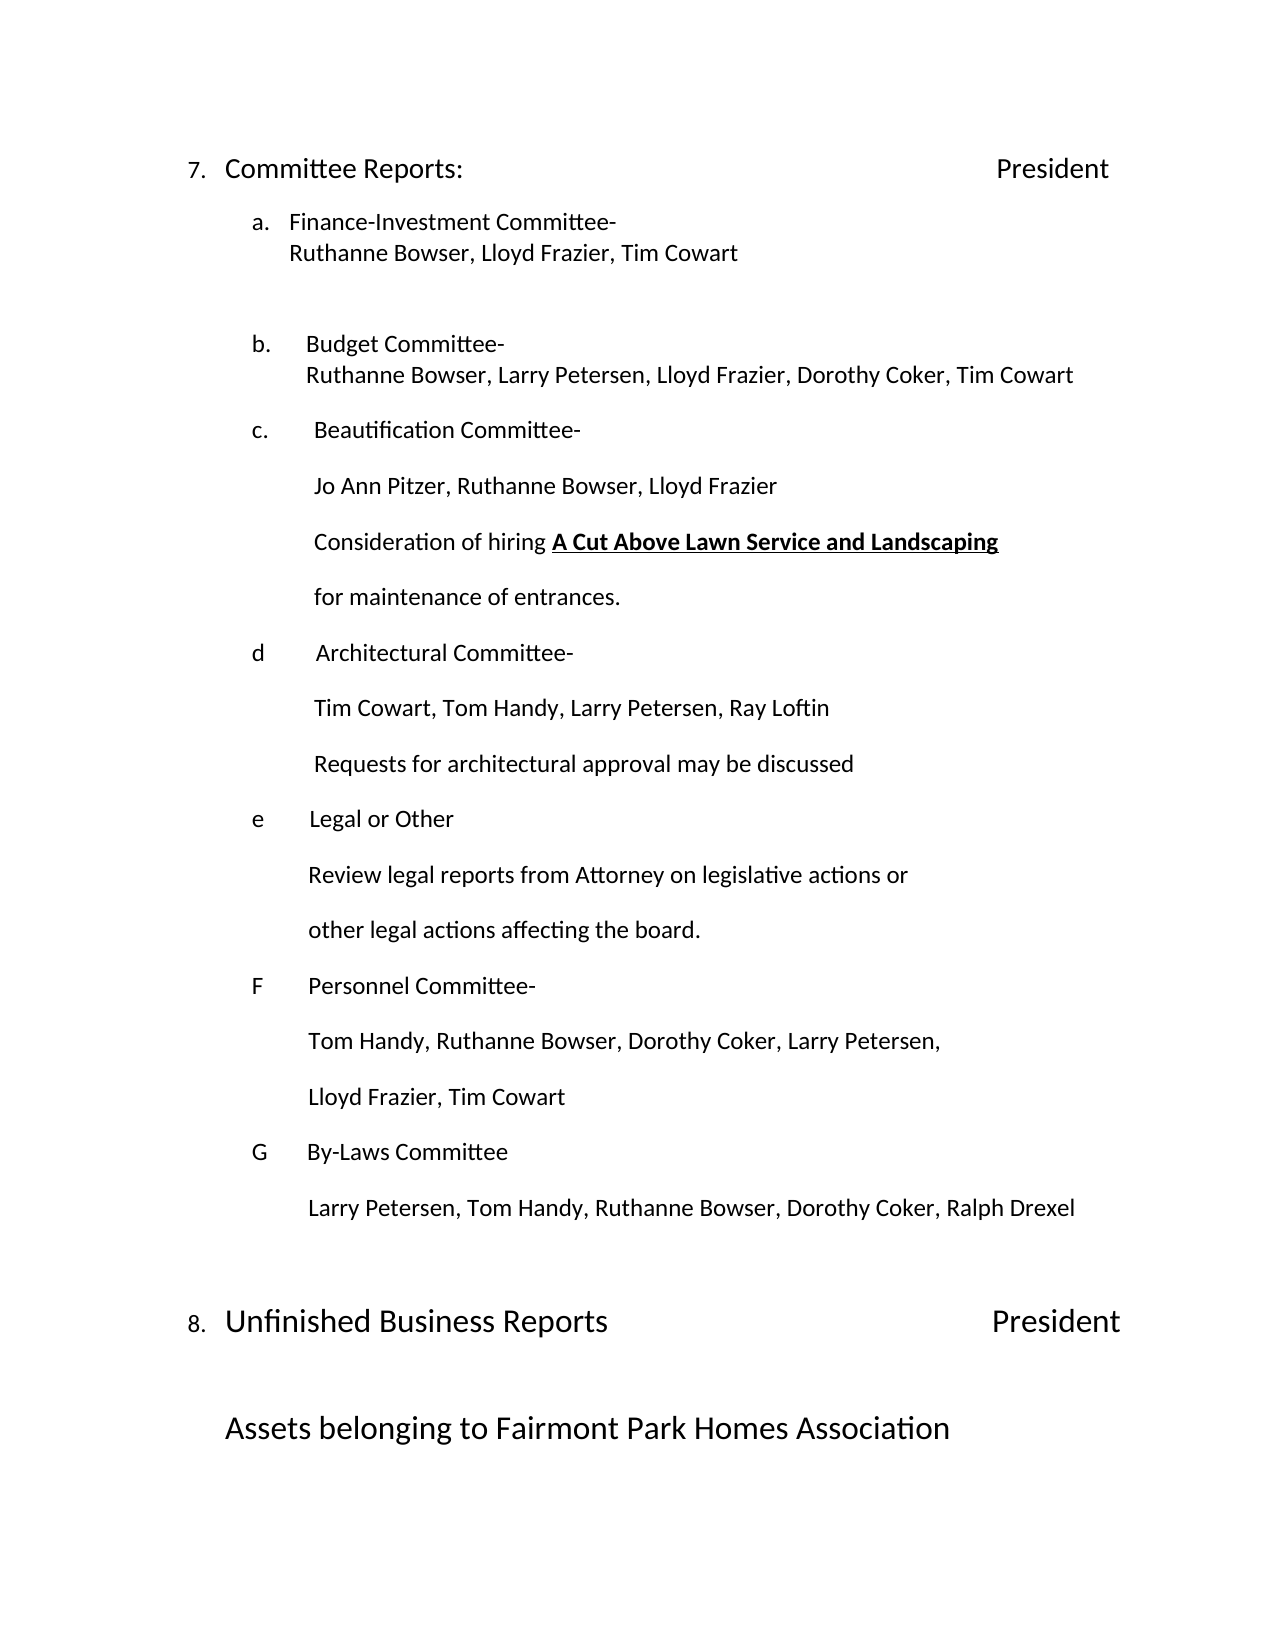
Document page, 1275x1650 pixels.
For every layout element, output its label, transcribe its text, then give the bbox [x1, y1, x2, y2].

list Committee Reports: President [187, 150, 1125, 186]
list Budget Committee- [252, 328, 1125, 359]
text c. Beautification Committee- [150, 414, 1125, 445]
text G By-Laws Committee [252, 1136, 1125, 1167]
text d Architectural Committee- [252, 637, 1125, 667]
text other legal actions affecting the board. [252, 914, 1125, 945]
text Consideration of hiring A Cut Above Lawn Service and Landscaping [150, 526, 1125, 556]
text Tom Handy, Ruthanne Bowser, Dorothy Coker, Larry Petersen, [252, 1025, 1125, 1056]
list Ruthanne Bowser, Lloyd Frazier, Tim Cowart [289, 237, 1125, 267]
text Requests for architectural approval may be discussed [252, 748, 1125, 778]
text Tim Cowart, Tom Handy, Larry Petersen, Ray Loftin [252, 692, 1125, 723]
list Ruthanne Bowser, Larry Petersen, Lloyd Frazier, Dorothy Coker, Tim Cowart [289, 359, 1125, 389]
list Finance-Investment Committee- [252, 206, 1125, 237]
text F Personnel Committee- [252, 970, 1125, 1000]
text Larry Petersen, Tom Handy, Ruthanne Bowser, Dorothy Coker, Ralph Drexel [252, 1192, 1125, 1222]
text Review legal reports from Attorney on legislative actions or [252, 859, 1125, 889]
text Jo Ann Pitzer, Ruthanne Bowser, Lloyd Frazier [150, 470, 1125, 501]
text for maintenance of entrances. [150, 581, 1125, 612]
list Assets belonging to Fairmont Park Homes Association [225, 1407, 1125, 1448]
text Lloyd Frazier, Tim Cowart [252, 1081, 1125, 1111]
list Unfinished Business Reports President [187, 1300, 1125, 1341]
text e Legal or Other [252, 803, 1125, 834]
